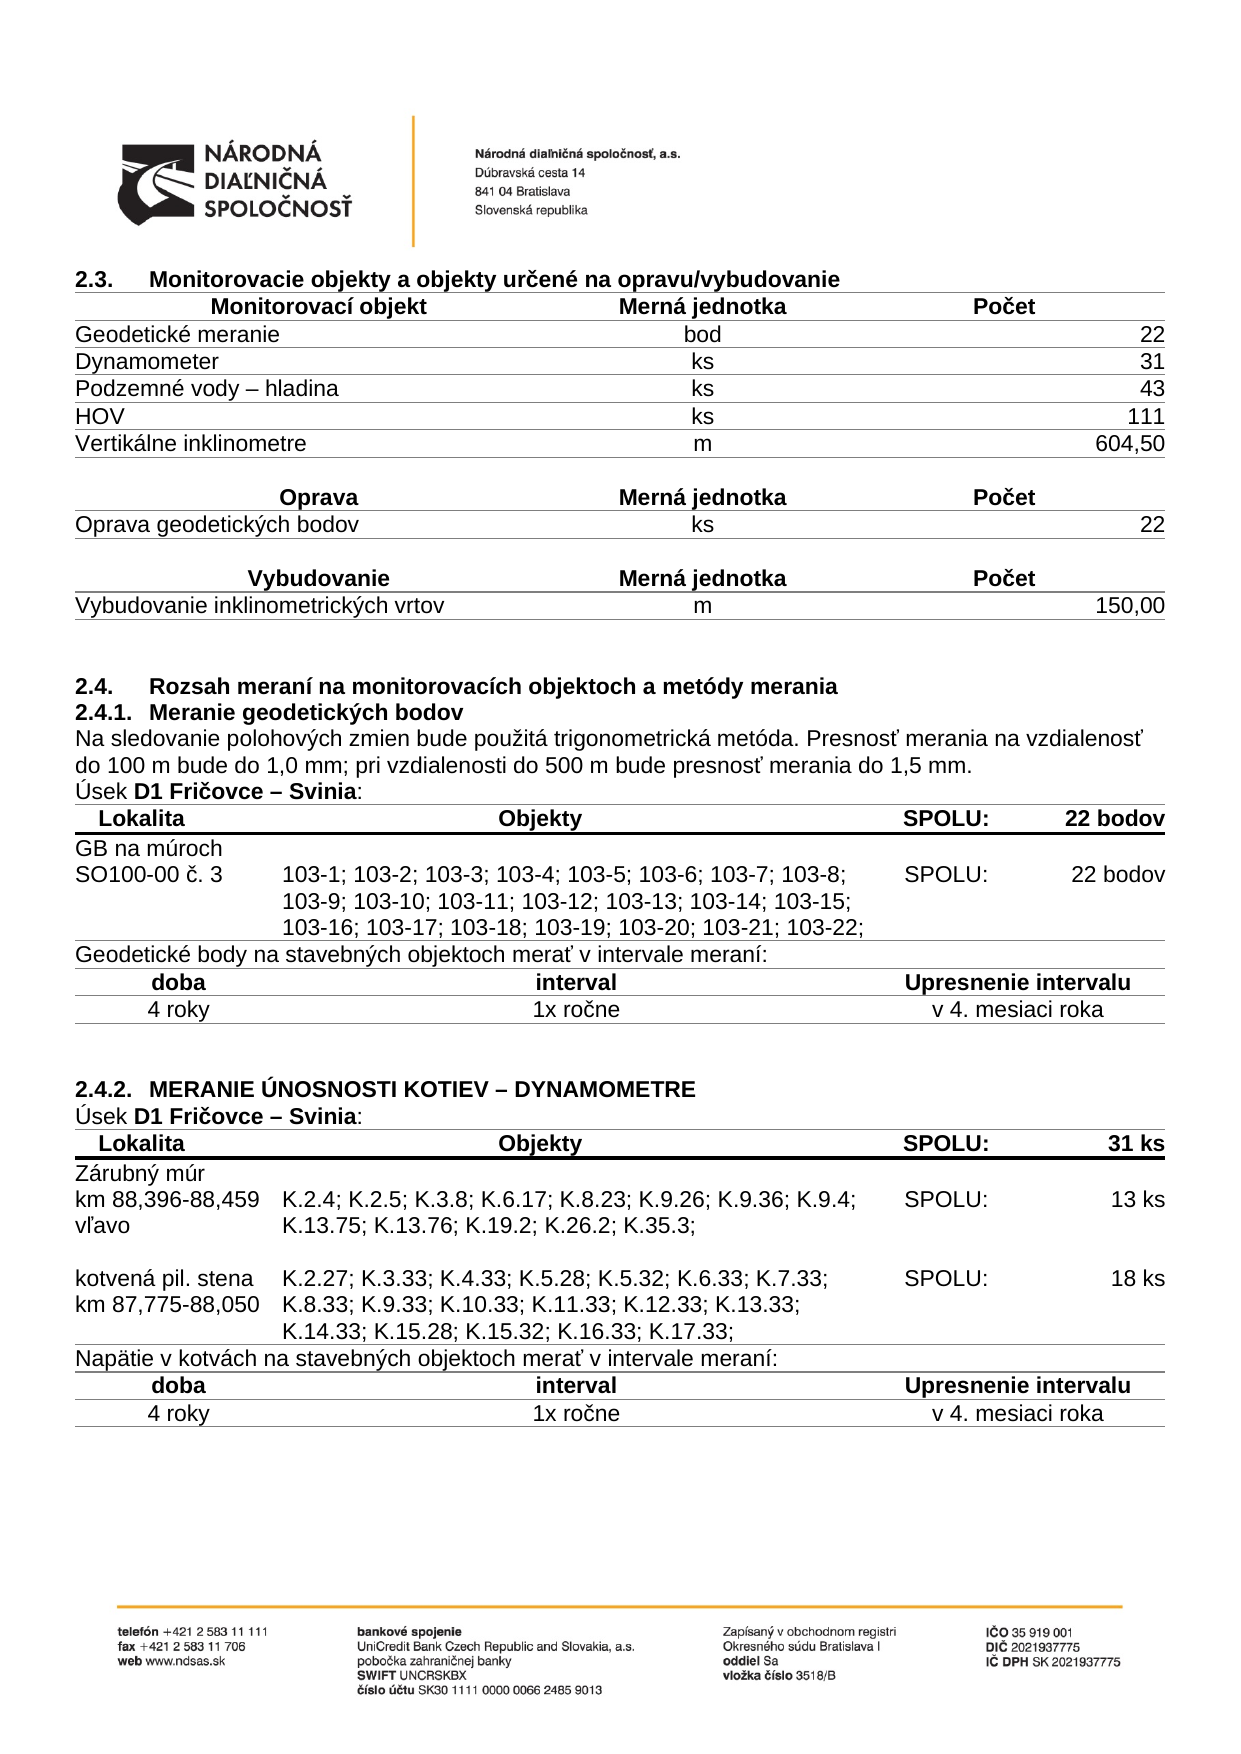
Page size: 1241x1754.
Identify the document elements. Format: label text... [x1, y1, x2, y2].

table_cell 22 [843, 321, 1165, 347]
table_cell Merná jednotka [562, 539, 843, 591]
table_cell Merná jednotka [562, 458, 843, 510]
table_header interval [282, 1373, 870, 1399]
table_cell Podzemné vody – hladina [75, 375, 562, 402]
table_cell SPOLU: SPOLU: [872, 1160, 1020, 1344]
table_header Objekty [208, 1130, 872, 1156]
table_cell 150,00 [843, 593, 1165, 619]
table_cell v 4. mesiaci roka [870, 1400, 1165, 1426]
table_cell K.2.4; K.2.5; K.3.8; K.6.17; K.8.23; K.9.26; K.9.36; K.9.4; K.13.75; K.13.76; K.19.2; K.26.2; K.35.3; K.2.27; K.3.33; K.4.33; K.5.28; K.5.32; K.6.33; K.7.33; K.8.33; K.9.33; K.10.33; K.11.33; K.12.33; K.13.33; K.14.33; K.15.28; K.15.32; K.16.33; K.17.33; [282, 1160, 872, 1344]
table_header SPOLU: [872, 805, 1020, 832]
table_cell 22 [843, 511, 1165, 538]
table_cell Vybudovanie inklinometrických vrtov [75, 593, 562, 619]
table_cell 22 bodov [1020, 835, 1165, 940]
table_cell 1x ročne [282, 996, 870, 1022]
table_cell Vybudovanie [75, 539, 562, 591]
table_cell 31 [843, 348, 1165, 374]
table_cell Dynamometer [75, 348, 562, 374]
table_header Objekty [208, 805, 872, 832]
table_cell 111 [843, 403, 1165, 429]
table_cell 103-1; 103-2; 103-3; 103-4; 103-5; 103-6; 103-7; 103-8; 103-9; 103-10; 103-11; 103-12; 103-13; 103-14; 103-15; 103-16; 103-17; 103-18; 103-19; 103-20; 103-21; 103-22; [282, 835, 872, 940]
table_header Lokalita [75, 1130, 208, 1156]
table_cell v 4. mesiaci roka [870, 996, 1165, 1022]
table_header Upresnenie intervalu [870, 969, 1165, 995]
table_cell Zárubný múr km 88,396-88,459 vľavo kotvená pil. stena km 87,775-88,050 [75, 1160, 282, 1344]
table_header Počet [843, 293, 1165, 319]
text Na sledovanie polohových zmien bude použitá trigonometrická metóda. Presnosť merania na vzdialenosť do 100 m bude do 1,0 mm; pri vzdialenosti do 500 m bude presnosť merania do 1,5 mm. [75, 725, 1165, 778]
table_cell 4 roky [75, 996, 282, 1022]
table_cell ks [562, 348, 843, 374]
table_header interval [282, 969, 870, 995]
table_header 31 ks [1020, 1130, 1165, 1156]
text Úsek D1 Fričovce – Svinia: [75, 778, 1165, 804]
table_header 22 bodov [1020, 805, 1165, 832]
table_cell 604,50 [843, 430, 1165, 457]
table_cell ks [562, 375, 843, 402]
table_header Lokalita [75, 805, 208, 832]
table_cell m [562, 593, 843, 619]
table_cell Oprava geodetických bodov [75, 511, 562, 538]
table_header Merná jednotka [562, 293, 843, 319]
table_cell 13 ks 18 ks [1020, 1160, 1165, 1344]
table_cell HOV [75, 403, 562, 429]
table_cell bod [562, 321, 843, 347]
list Rozsah meraní na monitorovacích objektoch a metódy merania [75, 673, 1165, 699]
list Meranie únosnosti kotiev – dynamometre [75, 1076, 1165, 1103]
text Napätie v kotvách na stavebných objektoch merať v intervale meraní: [75, 1345, 1165, 1371]
table_cell GB na múroch SO100-00 č. 3 [75, 835, 282, 940]
table_cell 4 roky [75, 1400, 282, 1426]
table_header Upresnenie intervalu [870, 1373, 1165, 1399]
table_cell Počet [843, 458, 1165, 510]
table_cell 1x ročne [282, 1400, 870, 1426]
table_cell Oprava [75, 458, 562, 510]
table_header doba [75, 1373, 282, 1399]
list Meranie geodetických bodov [75, 699, 1165, 725]
table_cell Vertikálne inklinometre [75, 430, 562, 457]
table_cell SPOLU: [872, 835, 1020, 940]
text Úsek D1 Fričovce – Svinia: [75, 1103, 1165, 1129]
table_cell ks [562, 511, 843, 538]
list Monitorovacie objekty a objekty určené na opravu/vybudovanie [75, 266, 1165, 292]
table_header SPOLU: [872, 1130, 1020, 1156]
table_cell 43 [843, 375, 1165, 402]
text Geodetické body na stavebných objektoch merať v intervale meraní: [75, 941, 1165, 968]
table_cell Počet [843, 539, 1165, 591]
table_header Monitorovací objekt [75, 293, 562, 319]
table_cell Geodetické meranie [75, 321, 562, 347]
picture [0, 0, 1240, 1754]
table_header doba [75, 969, 282, 995]
table_cell m [562, 430, 843, 457]
table_cell ks [562, 403, 843, 429]
